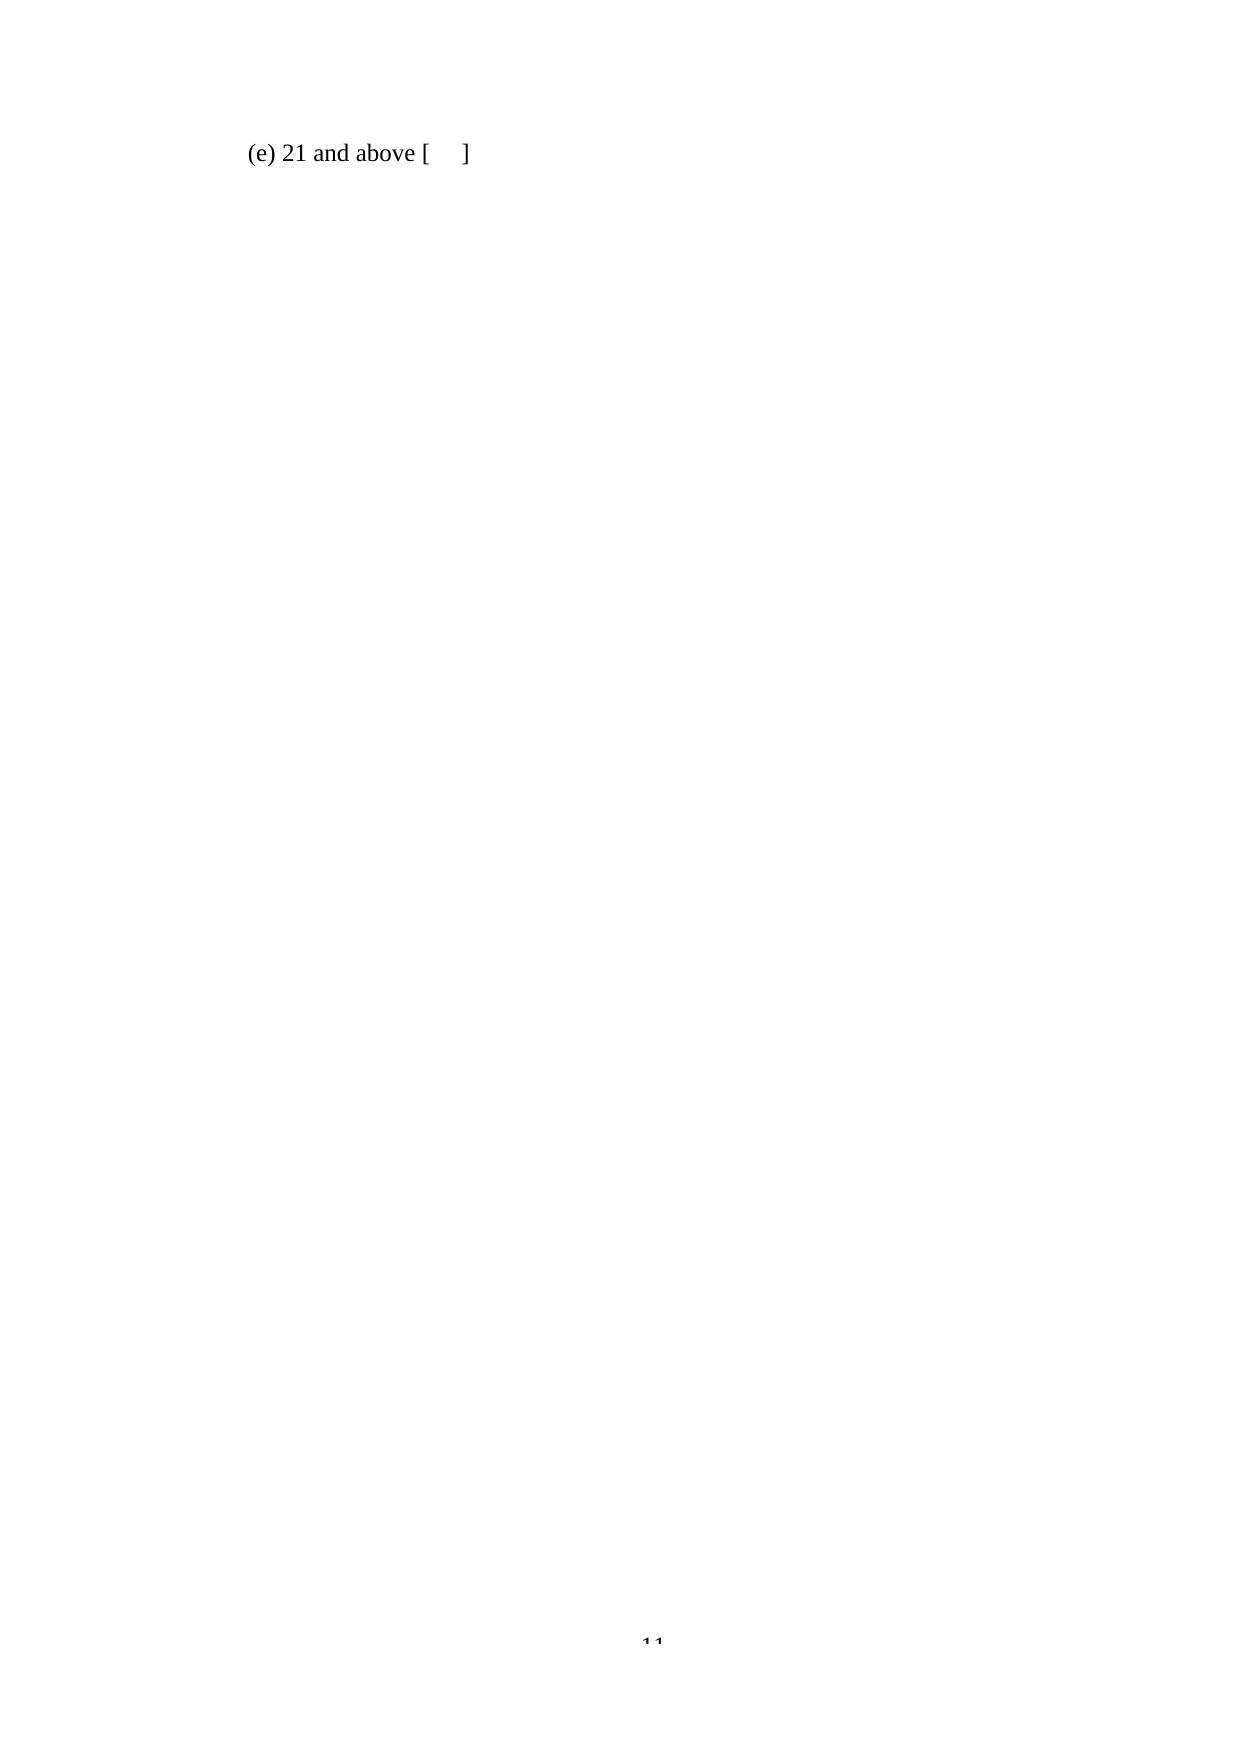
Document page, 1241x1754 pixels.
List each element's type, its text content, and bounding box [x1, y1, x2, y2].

text (e) 21 and above [ ] [248, 139, 1230, 167]
